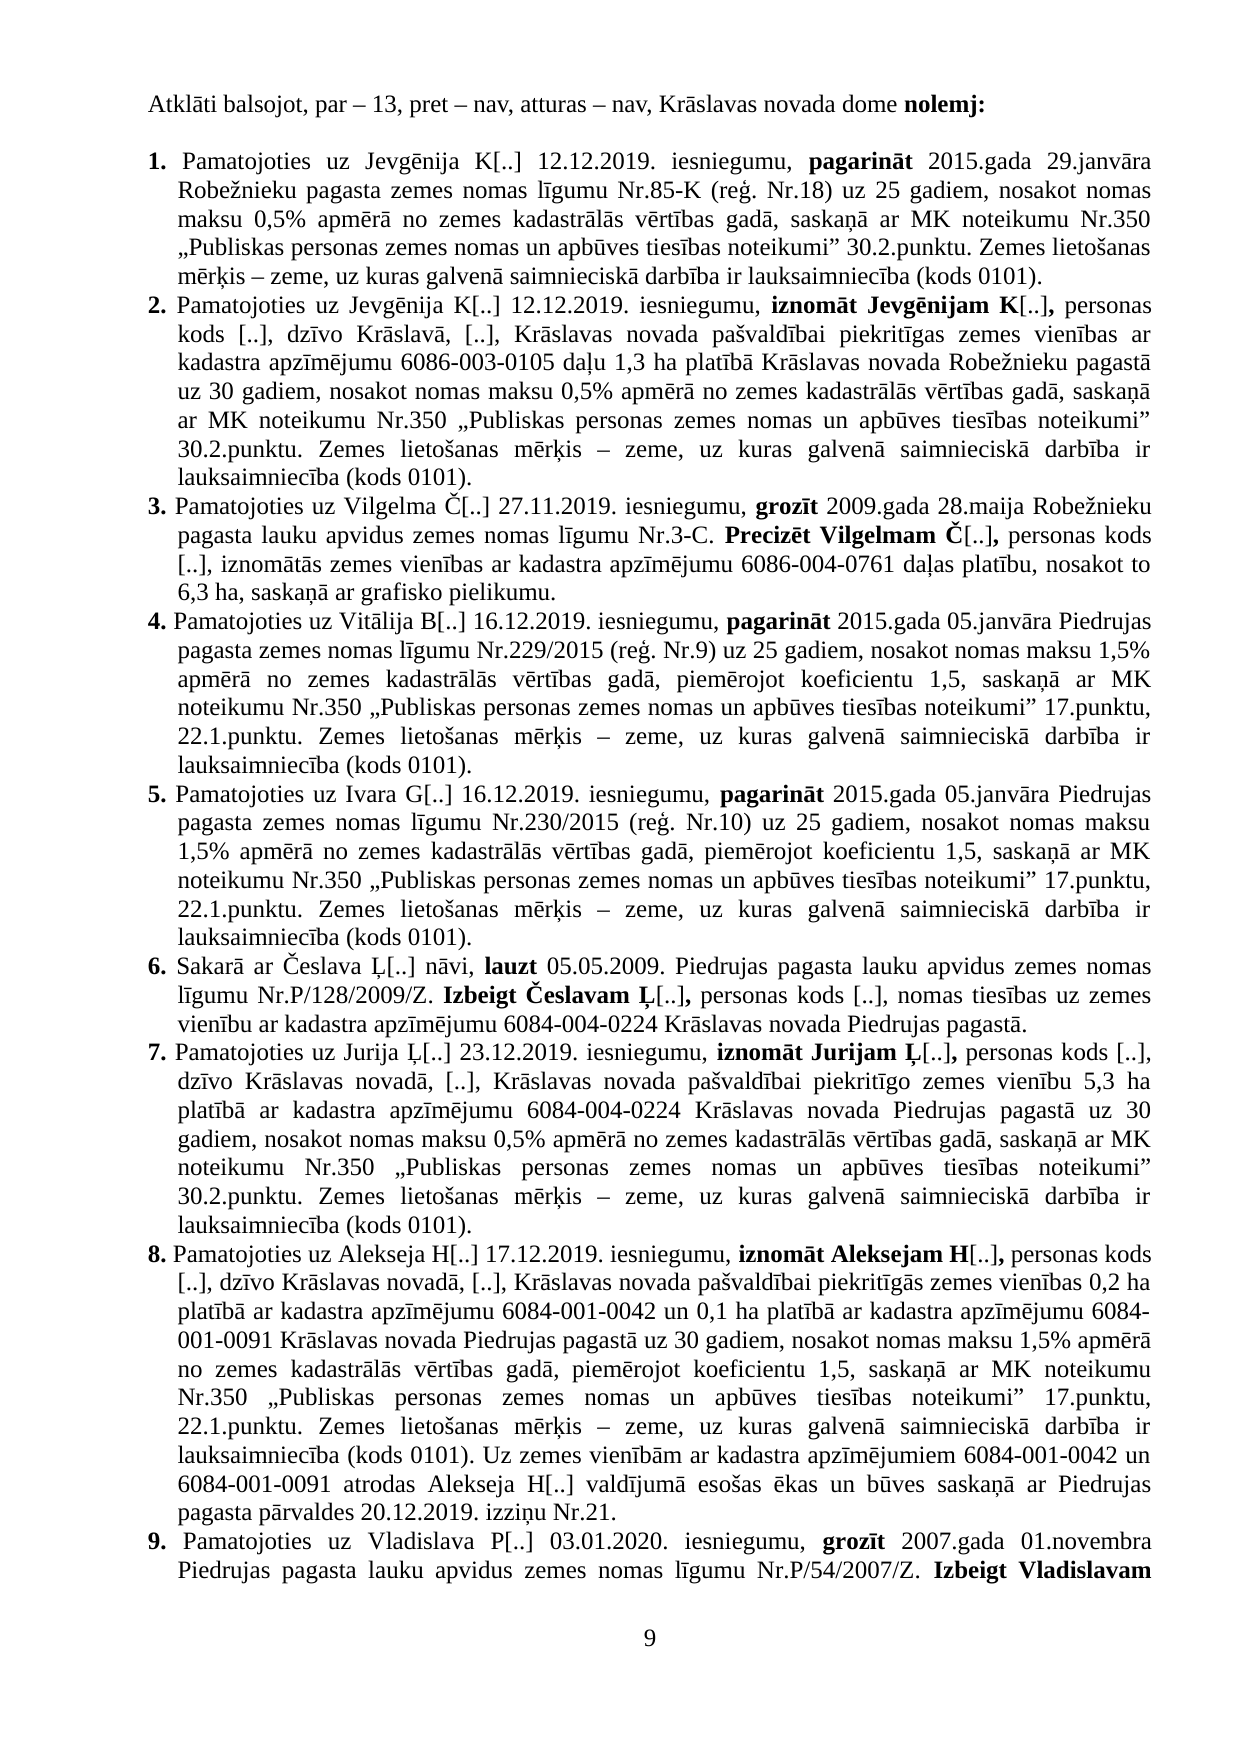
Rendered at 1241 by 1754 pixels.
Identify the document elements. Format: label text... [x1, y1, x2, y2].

text 1. Pamatojoties uz Jevgēnija K[..] 12.12.2019. iesniegumu, pagarināt 2015.gada 29.janvāra Robežnieku pagasta zemes nomas līgumu Nr.85-K (reģ. Nr.18) uz 25 gadiem, nosakot nomas maksu 0,5% apmērā no zemes kadastrālās vērtības gadā, saskaņā ar MK noteikumu Nr.350 „Publiskas personas zemes nomas un apbūves tiesības noteikumi” 30.2.punktu. Zemes lietošanas mērķis – zeme, uz kuras galvenā saimnieciskā darbība ir lauksaimniecība (kods 0101). [148, 146, 1152, 290]
text 3. Pamatojoties uz Vilgelma Č[..] 27.11.2019. iesniegumu, grozīt 2009.gada 28.maija Robežnieku pagasta lauku apvidus zemes nomas līgumu Nr.3-C. Precizēt Vilgelmam Č[..], personas kods [..], iznomātās zemes vienības ar kadastra apzīmējumu 6086-004-0761 daļas platību, nosakot to 6,3 ha, saskaņā ar grafisko pielikumu. [148, 491, 1152, 606]
text Atklāti balsojot, par – 13, pret – nav, atturas – nav, Krāslavas novada dome nolemj: [148, 89, 1152, 117]
text 6. Sakarā ar Česlava Ļ[..] nāvi, lauzt 05.05.2009. Piedrujas pagasta lauku apvidus zemes nomas līgumu Nr.P/128/2009/Z. Izbeigt Česlavam Ļ[..], personas kods [..], nomas tiesības uz zemes vienību ar kadastra apzīmējumu 6084-004-0224 Krāslavas novada Piedrujas pagastā. [148, 951, 1152, 1037]
text 4. Pamatojoties uz Vitālija B[..] 16.12.2019. iesniegumu, pagarināt 2015.gada 05.janvāra Piedrujas pagasta zemes nomas līgumu Nr.229/2015 (reģ. Nr.9) uz 25 gadiem, nosakot nomas maksu 1,5% apmērā no zemes kadastrālās vērtības gadā, piemērojot koeficientu 1,5, saskaņā ar MK noteikumu Nr.350 „Publiskas personas zemes nomas un apbūves tiesības noteikumi” 17.punktu, 22.1.punktu. Zemes lietošanas mērķis – zeme, uz kuras galvenā saimnieciskā darbība ir lauksaimniecība (kods 0101). [148, 606, 1152, 779]
text 5. Pamatojoties uz Ivara G[..] 16.12.2019. iesniegumu, pagarināt 2015.gada 05.janvāra Piedrujas pagasta zemes nomas līgumu Nr.230/2015 (reģ. Nr.10) uz 25 gadiem, nosakot nomas maksu 1,5% apmērā no zemes kadastrālās vērtības gadā, piemērojot koeficientu 1,5, saskaņā ar MK noteikumu Nr.350 „Publiskas personas zemes nomas un apbūves tiesības noteikumi” 17.punktu, 22.1.punktu. Zemes lietošanas mērķis – zeme, uz kuras galvenā saimnieciskā darbība ir lauksaimniecība (kods 0101). [148, 779, 1152, 951]
text 7. Pamatojoties uz Jurija Ļ[..] 23.12.2019. iesniegumu, iznomāt Jurijam Ļ[..], personas kods [..], dzīvo Krāslavas novadā, [..], Krāslavas novada pašvaldībai piekritīgo zemes vienību 5,3 ha platībā ar kadastra apzīmējumu 6084-004-0224 Krāslavas novada Piedrujas pagastā uz 30 gadiem, nosakot nomas maksu 0,5% apmērā no zemes kadastrālās vērtības gadā, saskaņā ar MK noteikumu Nr.350 „Publiskas personas zemes nomas un apbūves tiesības noteikumi” 30.2.punktu. Zemes lietošanas mērķis – zeme, uz kuras galvenā saimnieciskā darbība ir lauksaimniecība (kods 0101). [148, 1037, 1152, 1239]
text 8. Pamatojoties uz Alekseja H[..] 17.12.2019. iesniegumu, iznomāt Aleksejam H[..], personas kods [..], dzīvo Krāslavas novadā, [..], Krāslavas novada pašvaldībai piekritīgās zemes vienības 0,2 ha platībā ar kadastra apzīmējumu 6084-001-0042 un 0,1 ha platībā ar kadastra apzīmējumu 6084-001-0091 Krāslavas novada Piedrujas pagastā uz 30 gadiem, nosakot nomas maksu 1,5% apmērā no zemes kadastrālās vērtības gadā, piemērojot koeficientu 1,5, saskaņā ar MK noteikumu Nr.350 „Publiskas personas zemes nomas un apbūves tiesības noteikumi” 17.punktu, 22.1.punktu. Zemes lietošanas mērķis – zeme, uz kuras galvenā saimnieciskā darbība ir lauksaimniecība (kods 0101). Uz zemes vienībām ar kadastra apzīmējumiem 6084-001-0042 un 6084-001-0091 atrodas Alekseja H[..] valdījumā esošas ēkas un būves saskaņā ar Piedrujas pagasta pārvaldes 20.12.2019. izziņu Nr.21. [148, 1239, 1152, 1526]
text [148, 1526, 1152, 1584]
text 2. Pamatojoties uz Jevgēnija K[..] 12.12.2019. iesniegumu, iznomāt Jevgēnijam K[..], personas kods [..], dzīvo Krāslavā, [..], Krāslavas novada pašvaldībai piekritīgas zemes vienības ar kadastra apzīmējumu 6086-003-0105 daļu 1,3 ha platībā Krāslavas novada Robežnieku pagastā uz 30 gadiem, nosakot nomas maksu 0,5% apmērā no zemes kadastrālās vērtības gadā, saskaņā ar MK noteikumu Nr.350 „Publiskas personas zemes nomas un apbūves tiesības noteikumi” 30.2.punktu. Zemes lietošanas mērķis – zeme, uz kuras galvenā saimnieciskā darbība ir lauksaimniecība (kods 0101). [148, 290, 1152, 491]
